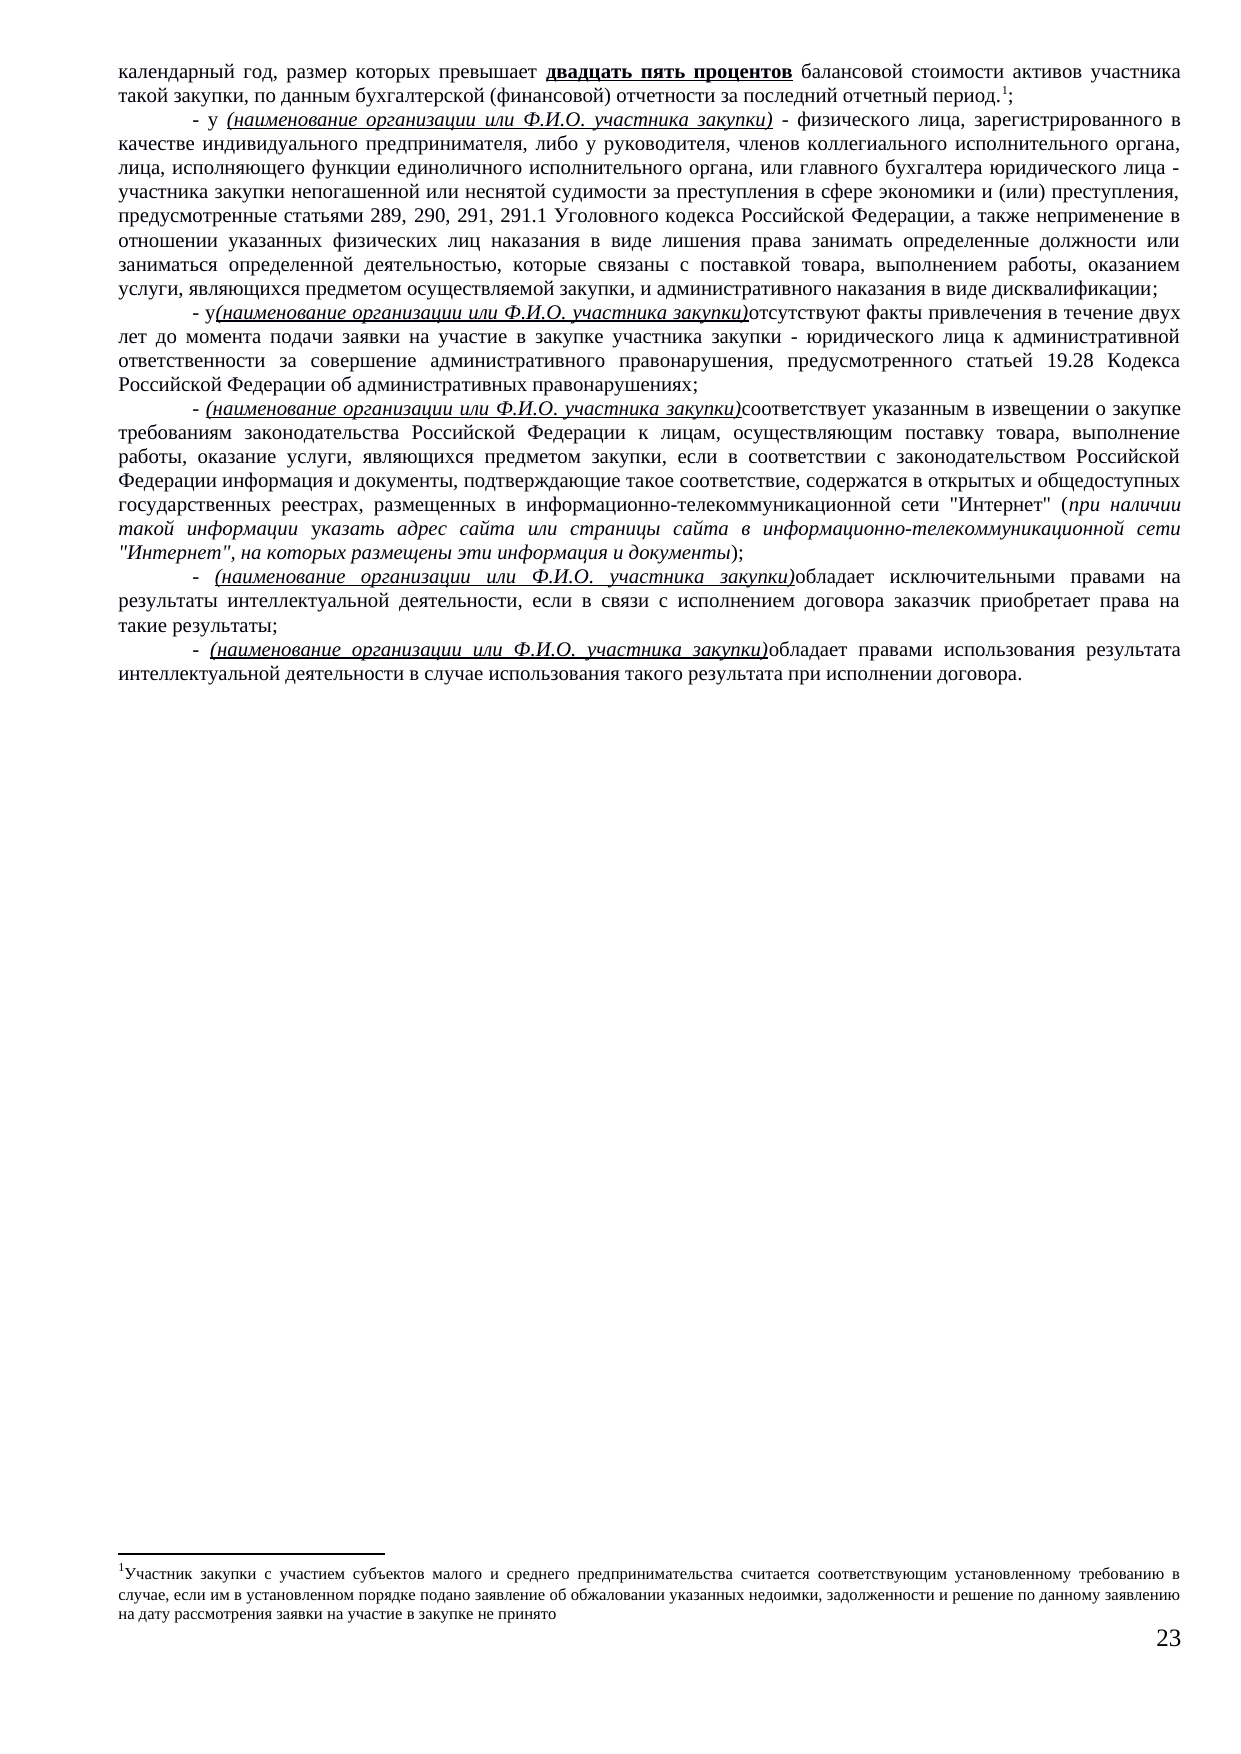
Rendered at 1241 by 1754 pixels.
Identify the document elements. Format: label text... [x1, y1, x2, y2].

text - (наименование организации или Ф.И.О. участника закупки)обладает правами использования результата интеллектуальной деятельности в случае использования такого результата при исполнении договора. [118, 637, 1181, 685]
text - у(наименование организации или Ф.И.О. участника закупки)отсутствуют факты привлечения в течение двух лет до момента подачи заявки на участие в закупке участника закупки - юридического лица к административной ответственности за совершение административного правонарушения, предусмотренного статьей 19.28 Кодекса Российской Федерации об административных правонарушениях; [118, 300, 1181, 396]
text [118, 59, 1181, 107]
text - (наименование организации или Ф.И.О. участника закупки)обладает исключительными правами на результаты интеллектуальной деятельности, если в связи с исполнением договора заказчик приобретает права на такие результаты; [118, 564, 1181, 637]
text - (наименование организации или Ф.И.О. участника закупки)соответствует указанным в извещении о закупке требованиям законодательства Российской Федерации к лицам, осуществляющим поставку товара, выполнение работы, оказание услуги, являющихся предметом закупки, если в соответствии с законодательством Российской Федерации информация и документы, подтверждающие такое соответствие, содержатся в открытых и общедоступных государственных реестрах, размещенных в информационно-телекоммуникационной сети "Интернет" (при наличии такой информации указать адрес сайта или страницы сайта в информационно-телекоммуникационной сети "Интернет", на которых размещены эти информация и документы); [118, 396, 1181, 564]
text - у (наименование организации или Ф.И.О. участника закупки) - физического лица, зарегистрированного в качестве индивидуального предпринимателя, либо у руководителя, членов коллегиального исполнительного органа, лица, исполняющего функции единоличного исполнительного органа, или главного бухгалтера юридического лица - участника закупки непогашенной или неснятой судимости за преступления в сфере экономики и (или) преступления, предусмотренные статьями 289, 290, 291, 291.1 Уголовного кодекса Российской Федерации, а также неприменение в отношении указанных физических лиц наказания в виде лишения права занимать определенные должности или заниматься определенной деятельностью, которые связаны с поставкой товара, выполнением работы, оказанием услуги, являющихся предметом осуществляемой закупки, и административного наказания в виде дисквалификации; [118, 107, 1181, 300]
